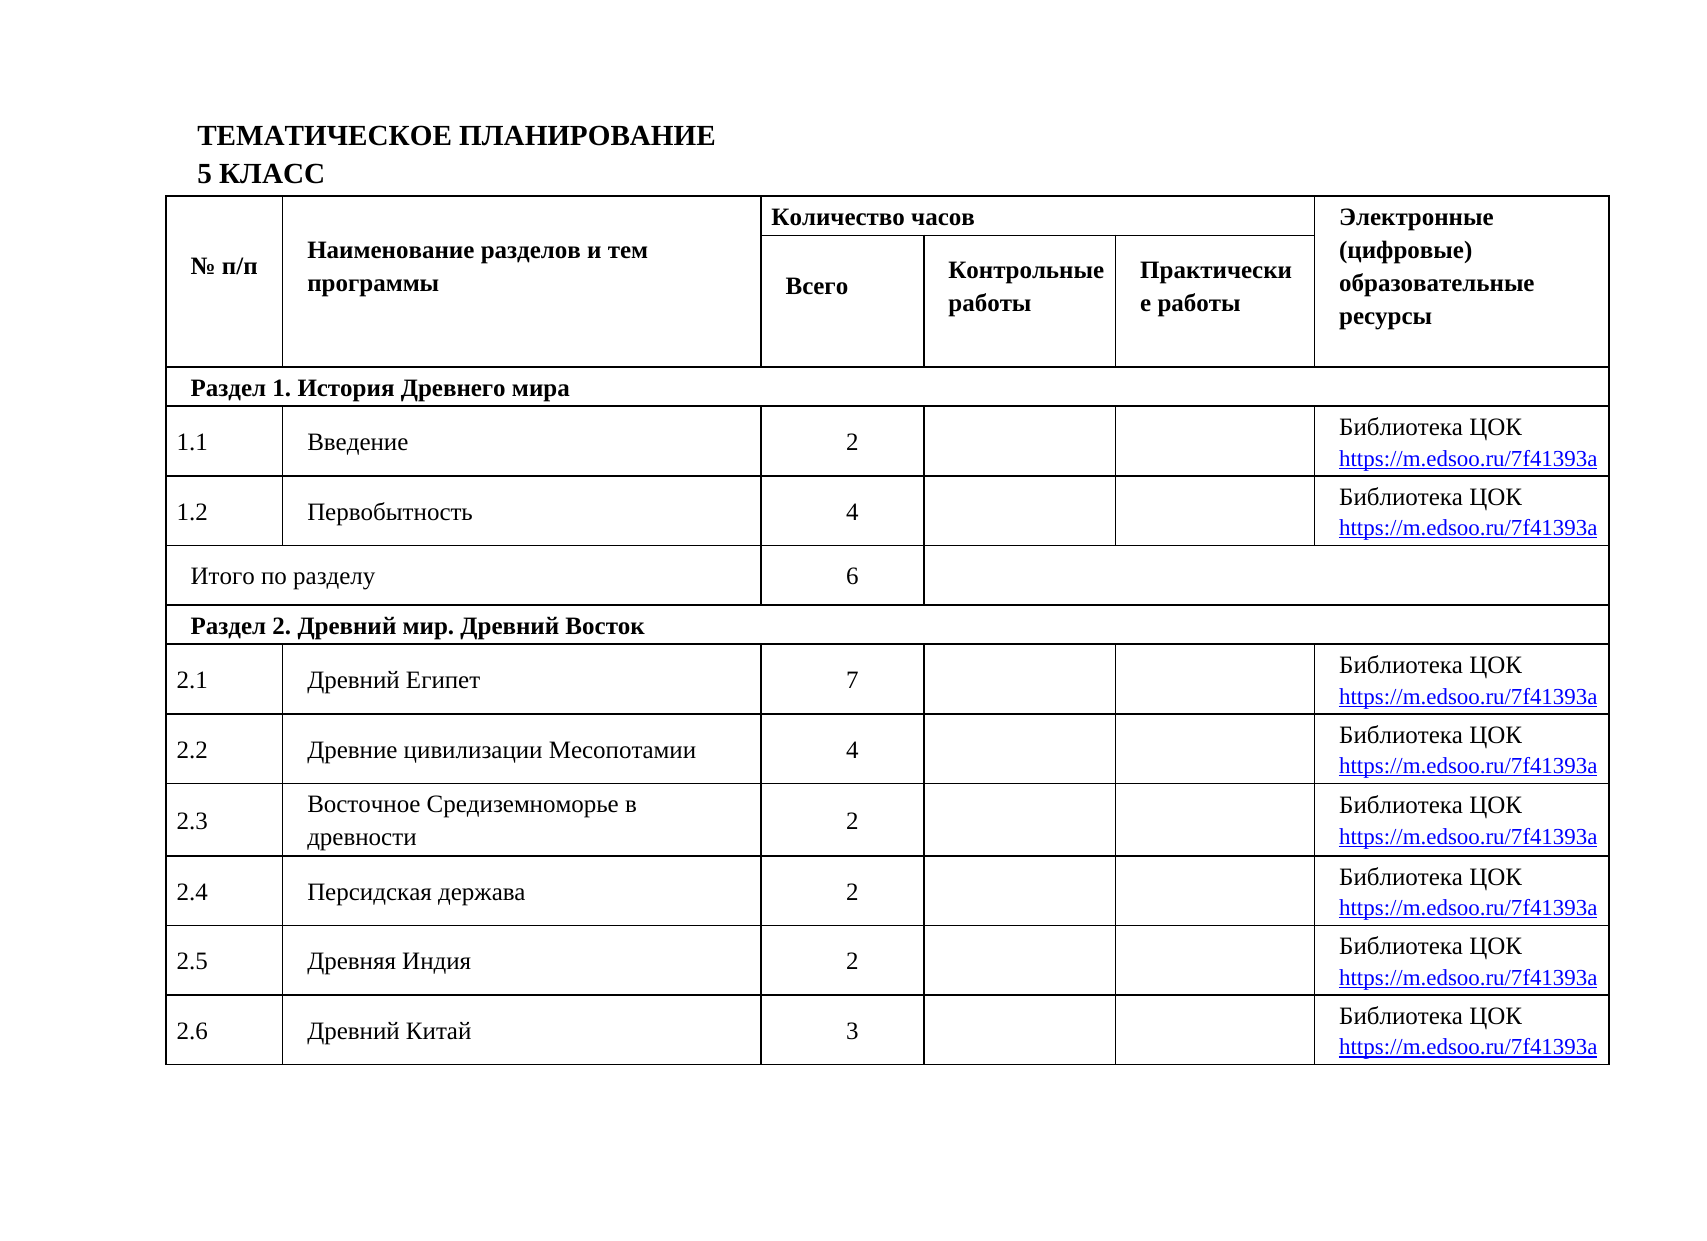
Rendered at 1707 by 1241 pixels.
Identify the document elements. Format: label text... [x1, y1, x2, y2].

table_cell 2 [762, 784, 923, 855]
table_cell Всего [762, 236, 923, 366]
table_cell Древний Египет [283, 645, 760, 713]
table_cell 2.6 [167, 996, 282, 1064]
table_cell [1315, 996, 1608, 1064]
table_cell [1315, 857, 1608, 924]
table_cell Введение [283, 407, 760, 475]
table_cell Древняя Индия [283, 926, 760, 994]
table_cell [925, 926, 1115, 994]
table_cell Библиотека ЦОК https://m.edsoo.ru/7f41393a [1315, 715, 1608, 782]
text 5 КЛАСС [190, 157, 1618, 190]
table_cell Персидская держава [283, 857, 760, 924]
table_cell 2.2 [167, 715, 282, 782]
text ТЕМАТИЧЕСКОЕ ПЛАНИРОВАНИЕ [190, 118, 1618, 152]
table_cell 2 [762, 857, 923, 924]
table_cell 3 [762, 996, 923, 1064]
table_cell [1116, 715, 1314, 782]
table_cell [925, 477, 1115, 544]
table_cell 2 [762, 926, 923, 994]
table_cell [1116, 784, 1314, 855]
table_cell 1.2 [167, 477, 282, 544]
table_cell Восточное Средиземноморье в древности [283, 784, 760, 855]
table_cell 4 [762, 715, 923, 782]
table_cell 2.1 [167, 645, 282, 713]
table_cell 6 [762, 546, 923, 604]
table_cell Раздел 2. Древний мир. Древний Восток [167, 606, 1608, 643]
table_cell 4 [762, 477, 923, 544]
table_cell [1116, 407, 1314, 475]
table_cell Библиотека ЦОК https://m.edsoo.ru/7f41393a [1315, 645, 1608, 713]
table_header Количество часов [762, 197, 1314, 234]
table_cell 2.4 [167, 857, 282, 924]
table_header Наименование разделов и тем программы [283, 197, 760, 366]
table_cell 2 [762, 407, 923, 475]
table_cell [925, 645, 1115, 713]
table_cell Итого по разделу [167, 546, 760, 604]
table_cell 1.1 [167, 407, 282, 475]
table_cell [925, 784, 1115, 855]
table_cell Библиотека ЦОК https://m.edsoo.ru/7f41393a [1315, 784, 1608, 855]
table_cell [1116, 477, 1314, 544]
table_cell Библиотека ЦОК https://m.edsoo.ru/7f41393a [1315, 477, 1608, 544]
table_cell Контрольные работы [925, 236, 1115, 366]
table_cell Библиотека ЦОК https://m.edsoo.ru/7f41393a [1315, 407, 1608, 475]
table_header № п/п [167, 197, 282, 366]
table_cell [925, 407, 1115, 475]
table_cell [925, 546, 1608, 604]
table_cell 2.3 [167, 784, 282, 855]
table_cell [1116, 857, 1314, 924]
table_cell 2.5 [167, 926, 282, 994]
table_cell [1116, 926, 1314, 994]
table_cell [1315, 926, 1608, 994]
table_cell Практические работы [1116, 236, 1314, 366]
table_cell [925, 715, 1115, 782]
table_cell [1116, 996, 1314, 1064]
table_cell Древний Китай [283, 996, 760, 1064]
table_cell [1116, 645, 1314, 713]
table_cell 7 [762, 645, 923, 713]
table_cell [925, 857, 1115, 924]
table_header Электронные (цифровые) образовательные ресурсы [1315, 197, 1608, 366]
table_cell Древние цивилизации Месопотамии [283, 715, 760, 782]
table_cell Первобытность [283, 477, 760, 544]
table_cell [925, 996, 1115, 1064]
table_cell Раздел 1. История Древнего мира [167, 368, 1608, 405]
